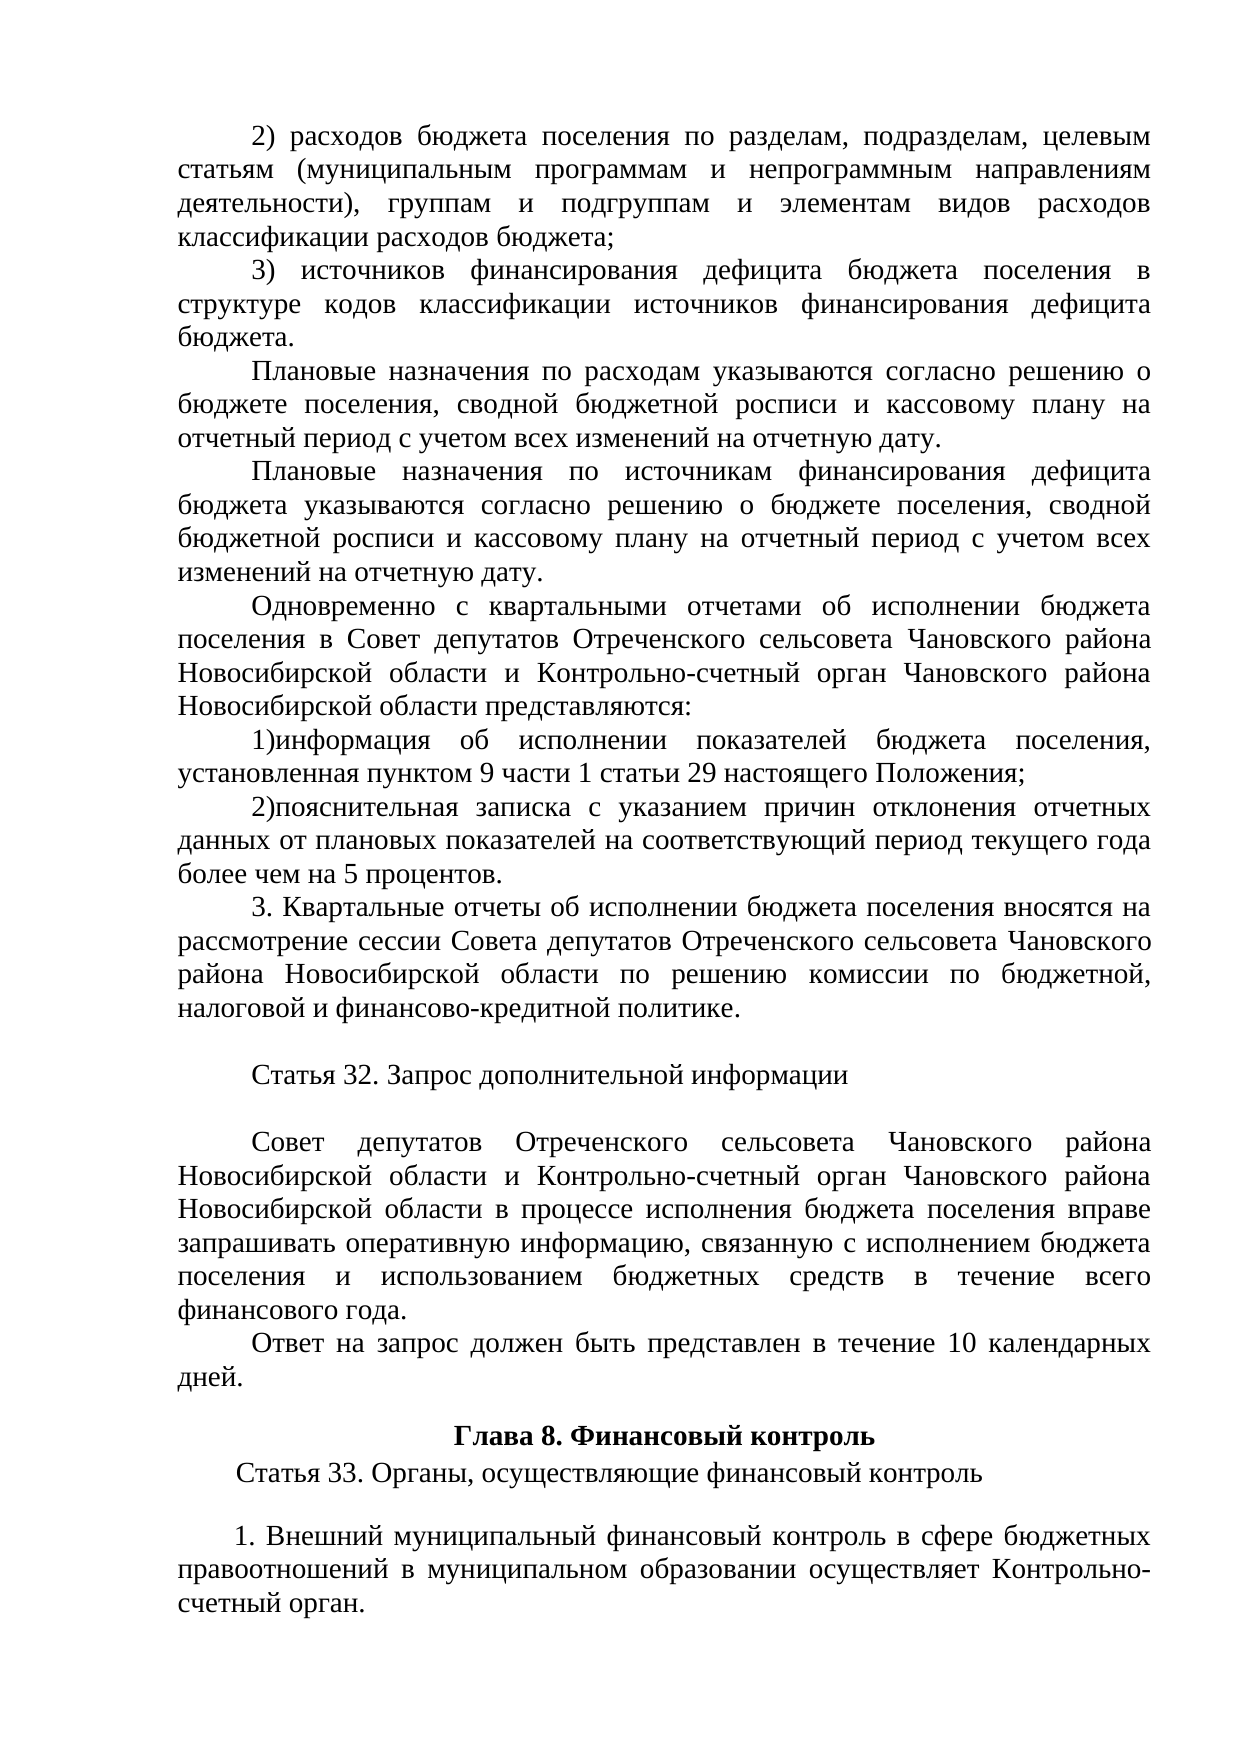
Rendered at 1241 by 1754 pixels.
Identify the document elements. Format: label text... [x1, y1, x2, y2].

text 2) расходов бюджета поселения по разделам, подразделам, целевым статьям (муниципальным программам и непрограммным направлениям деятельности), группам и подгруппам и элементам видов расходов классификации расходов бюджета; [177, 118, 1152, 252]
text Статья 32. Запрос дополнительной информации [177, 1057, 1152, 1091]
subtitle Статья 33. Органы, осуществляющие финансовый контроль [177, 1455, 1152, 1489]
text Плановые назначения по источникам финансирования дефицита бюджета указываются согласно решению о бюджете поселения, сводной бюджетной росписи и кассовому плану на отчетный период с учетом всех изменений на отчетную дату. [177, 453, 1152, 588]
subtitle Глава 8. Финансовый контроль [177, 1418, 1152, 1451]
text 3) источников финансирования дефицита бюджета поселения в структуре кодов классификации источников финансирования дефицита бюджета. [177, 252, 1152, 353]
text 1)информация об исполнении показателей бюджета поселения, установленная пунктом 9 части 1 статьи 29 настоящего Положения; [177, 722, 1152, 789]
text Совет депутатов Отреченского сельсовета Чановского района Новосибирской области и Контрольно-счетный орган Чановского района Новосибирской области в процессе исполнения бюджета поселения вправе запрашивать оперативную информацию, связанную с исполнением бюджета поселения и использованием бюджетных средств в течение всего финансового года. [177, 1124, 1152, 1326]
text Ответ на запрос должен быть представлен в течение 10 календарных дней. [177, 1326, 1152, 1393]
text 3. Квартальные отчеты об исполнении бюджета поселения вносятся на рассмотрение сессии Совета депутатов Отреченского сельсовета Чановского района Новосибирской области по решению комиссии по бюджетной, налоговой и финансово-кредитной политике. [177, 889, 1152, 1024]
text Плановые назначения по расходам указываются согласно решению о бюджете поселения, сводной бюджетной росписи и кассовому плану на отчетный период с учетом всех изменений на отчетную дату. [177, 353, 1152, 453]
text Одновременно с квартальными отчетами об исполнении бюджета поселения в Совет депутатов Отреченского сельсовета Чановского района Новосибирской области и Контрольно-счетный орган Чановского района Новосибирской области представляются: [177, 588, 1152, 722]
text 2)пояснительная записка с указанием причин отклонения отчетных данных от плановых показателей на соответствующий период текущего года более чем на 5 процентов. [177, 789, 1152, 889]
text 1. Внешний муниципальный финансовый контроль в сфере бюджетных правоотношений в муниципальном образовании осуществляет Контрольно-счетный орган. [177, 1518, 1152, 1618]
